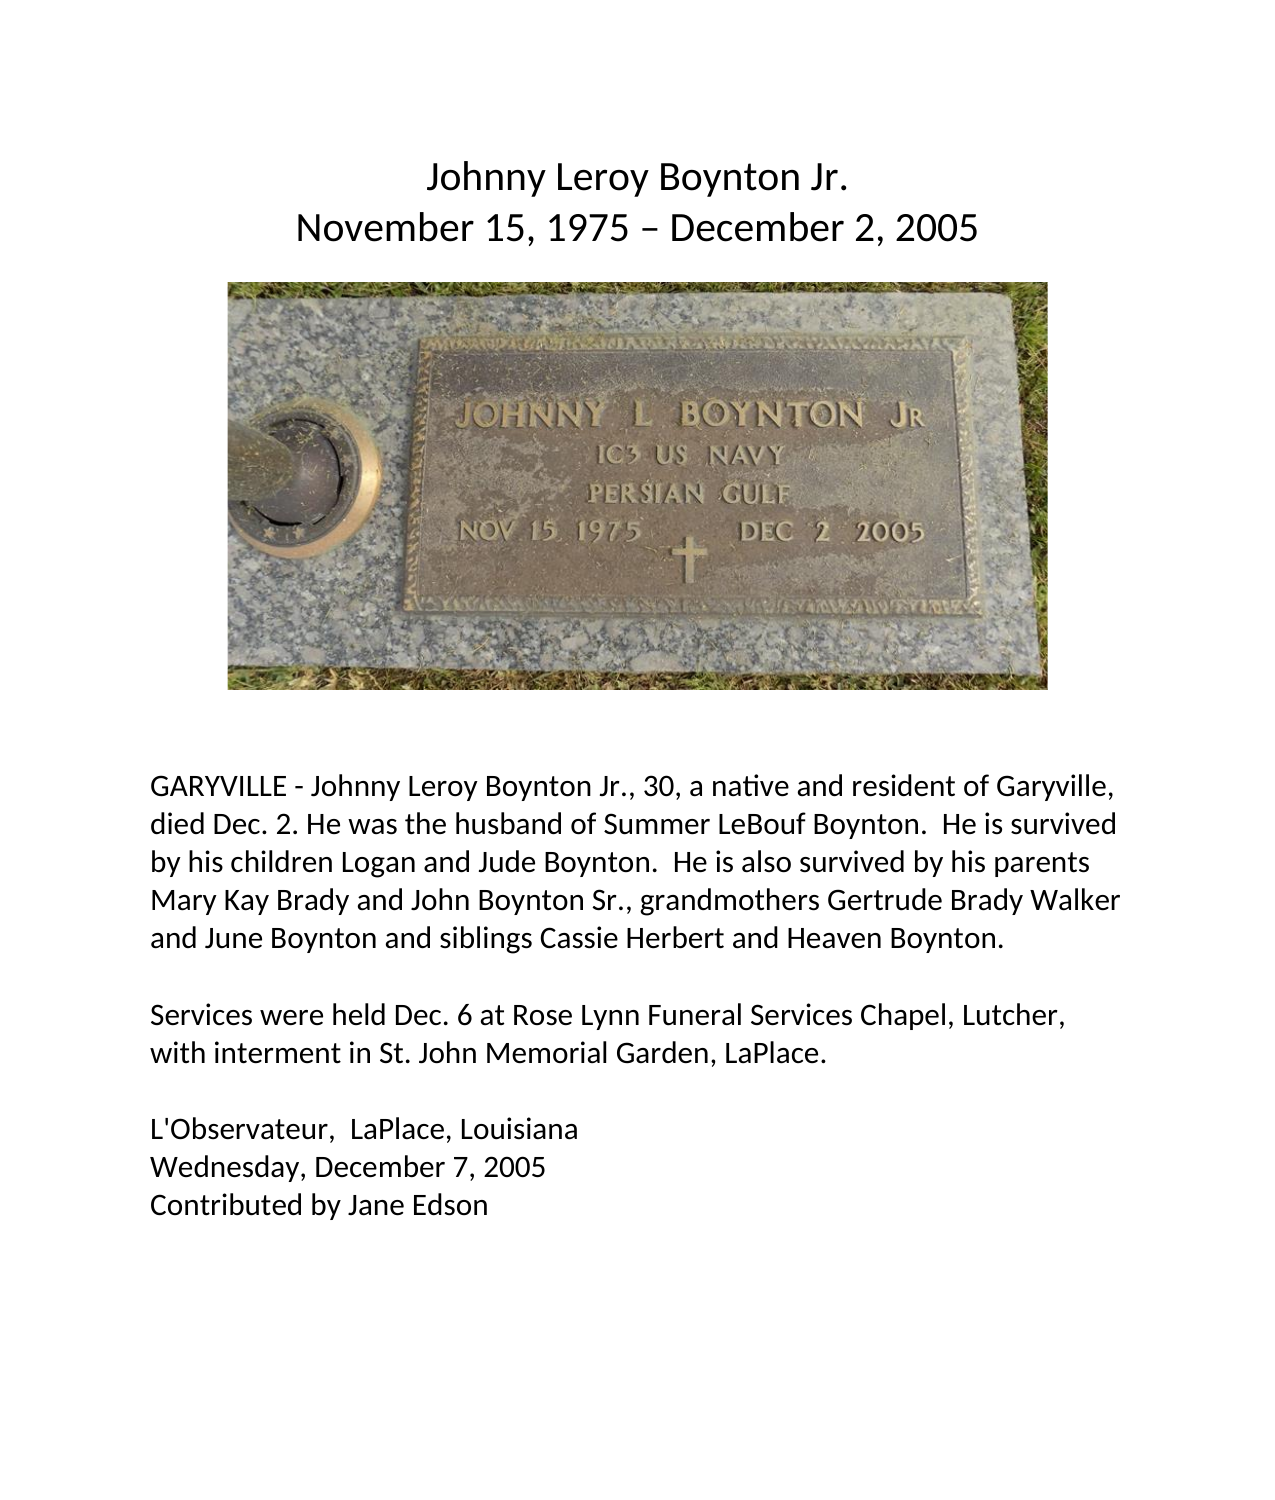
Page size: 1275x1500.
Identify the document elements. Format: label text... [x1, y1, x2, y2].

text November 15, 1975 – December 2, 2005 [150, 201, 1125, 252]
text GARYVILLE - Johnny Leroy Boynton Jr., 30, a native and resident of Garyville, died Dec. 2. He was the husband of Summer LeBouf Boynton. He is survived by his children Logan and Jude Boynton. He is also survived by his parents Mary Kay Brady and John Boynton Sr., grandmothers Gertrude Brady Walker and June Boynton and siblings Cassie Herbert and Heaven Boynton. [150, 766, 1125, 956]
text Contributed by Jane Edson [150, 1185, 1125, 1223]
text Services were held Dec. 6 at Rose Lynn Funeral Services Chapel, Lutcher, with interment in St. John Memorial Garden, LaPlace. [150, 994, 1125, 1071]
text Wednesday, December 7, 2005 [150, 1147, 1125, 1185]
text Johnny Leroy Boynton Jr. [150, 150, 1125, 201]
picture [227, 282, 1048, 690]
text L'Observateur, LaPlace, Louisiana [150, 1109, 1125, 1147]
